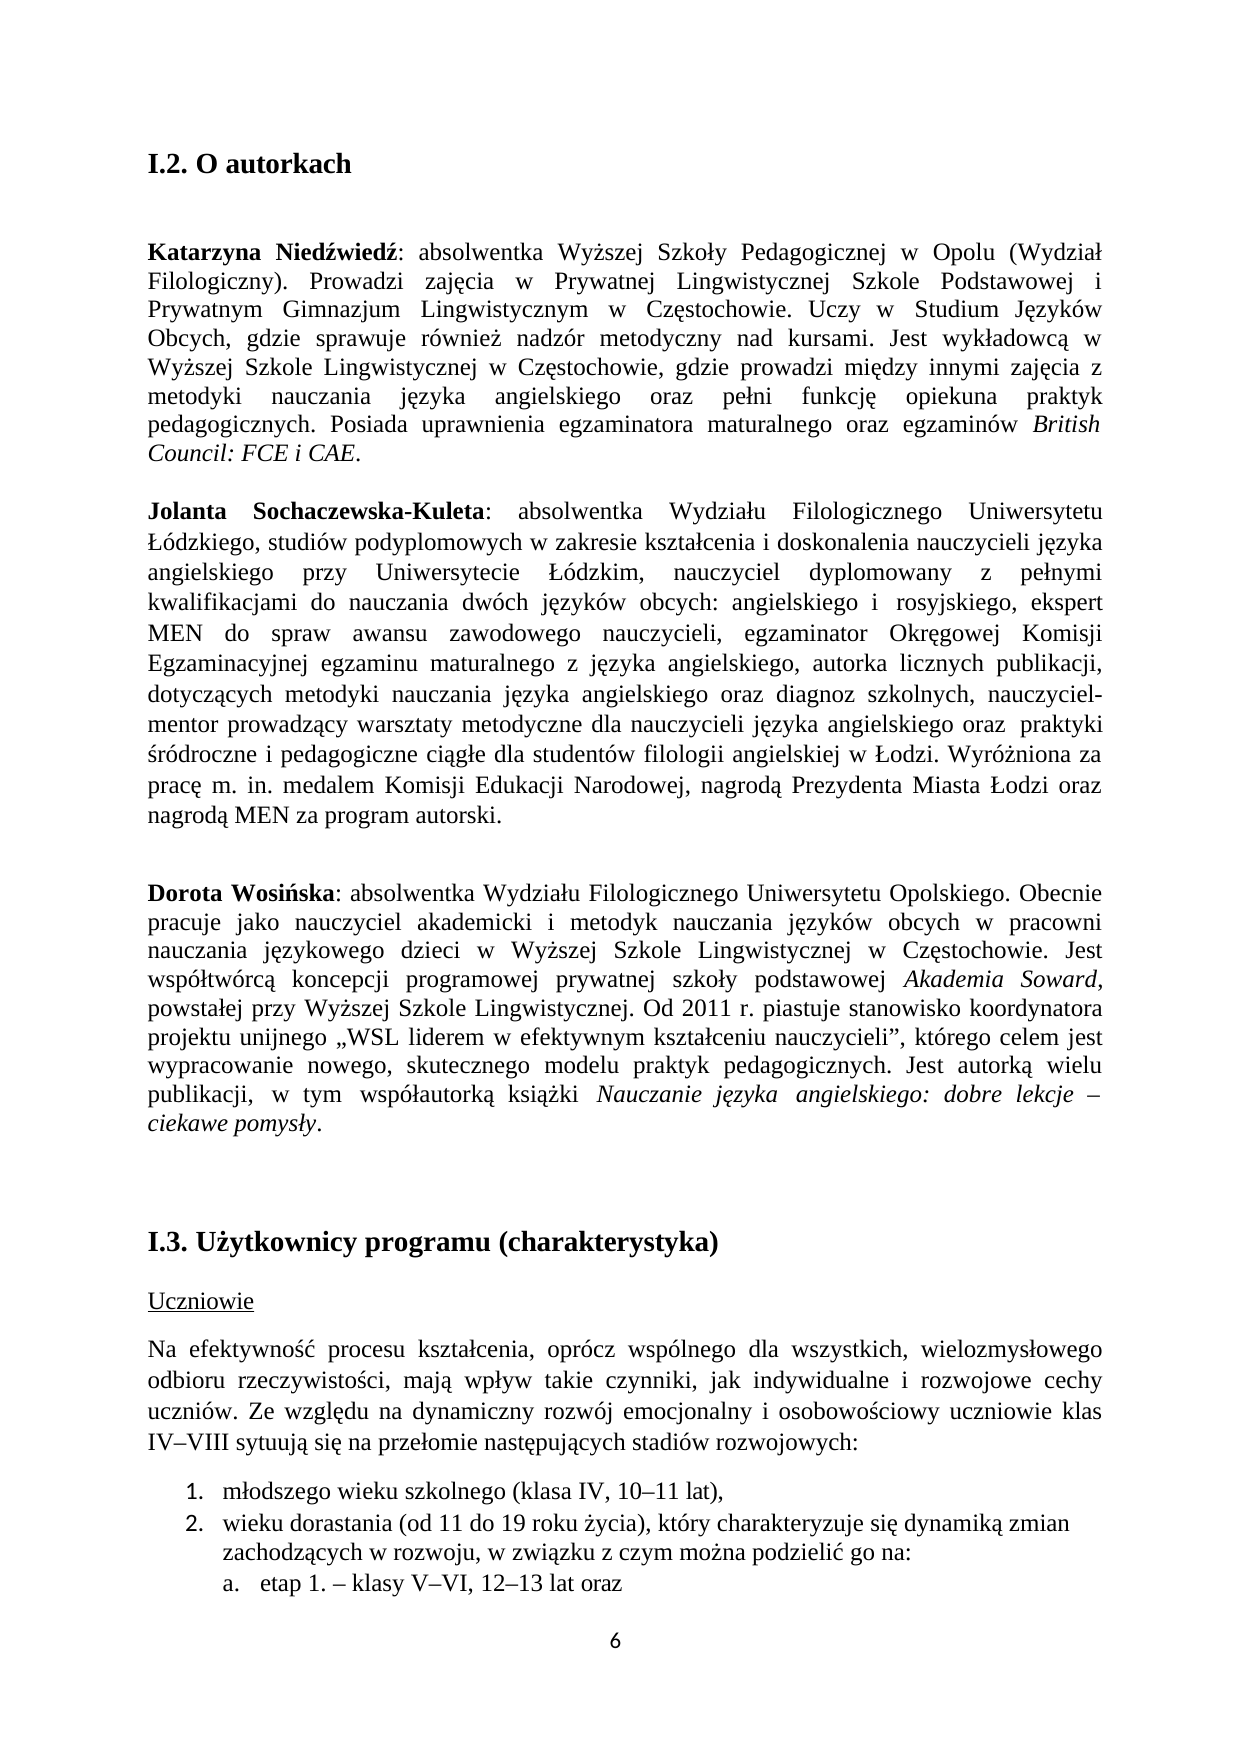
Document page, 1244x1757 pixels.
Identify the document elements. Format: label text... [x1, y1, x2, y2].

text Katarzyna Niedźwiedź: absolwentka Wyższej Szkoły Pedagogicznej w Opolu (Wydział Filologiczny). Prowadzi zajęcia w Prywatnej Lingwistycznej Szkole Podstawowej i Prywatnym Gimnazjum Lingwistycznym w Częstochowie. Uczy w Studium Języków Obcych, gdzie sprawuje również nadzór metodyczny nad kursami. Jest wykładowcą w Wyższej Szkole Lingwistycznej w Częstochowie, gdzie prowadzi między innymi zajęcia z metodyki nauczania języka angielskiego oraz pełni funkcję opiekuna praktyk pedagogicznych. Posiada uprawnienia egzaminatora maturalnego oraz egzaminów British Council: FCE i CAE. [147, 237, 1103, 467]
text Dorota Wosińska: absolwentka Wydziału Filologicznego Uniwersytetu Opolskiego. Obecnie pracuje jako nauczyciel akademicki i metodyk nauczania języków obcych w pracowni nauczania językowego dzieci w Wyższej Szkole Lingwistycznej w Częstochowie. Jest współtwórcą koncepcji programowej prywatnej szkoły podstawowej Akademia Soward, powstałej przy Wyższej Szkole Lingwistycznej. Od 2011 r. piastuje stanowisko koordynatora projektu unijnego „WSL liderem w efektywnym kształceniu nauczycieli”, którego celem jest wypracowanie nowego, skutecznego modelu praktyk pedagogicznych. Jest autorką wielu publikacji, w tym współautorką książki Nauczanie języka angielskiego: dobre lekcje – ciekawe pomysły. [147, 878, 1103, 1137]
subtitle Użytkownicy programu (charakterystyka) [147, 1224, 1231, 1258]
text Jolanta Sochaczewska-Kuleta: absolwentka Wydziału Filologicznego Uniwersytetu Łódzkiego, studiów podyplomowych w zakresie kształcenia i doskonalenia nauczycieli języka angielskiego przy Uniwersytecie Łódzkim, nauczyciel dyplomowany z pełnymi kwalifikacjami do nauczania dwóch języków obcych: angielskiego i rosyjskiego, ekspert MEN do spraw awansu zawodowego nauczycieli, egzaminator Okręgowej Komisji Egzaminacyjnej egzaminu maturalnego z języka angielskiego, autorka licznych publikacji, dotyczących metodyki nauczania języka angielskiego oraz diagnoz szkolnych, nauczyciel- mentor prowadzący warsztaty metodyczne dla nauczycieli języka angielskiego oraz praktyki śródroczne i pedagogiczne ciągłe dla studentów filologii angielskiej w Łodzi. Wyróżniona za pracę m. in. medalem Komisji Edukacji Narodowej, nagrodą Prezydenta Miasta Łodzi oraz nagrodą MEN za program autorski. [147, 496, 1103, 829]
list etap 1. – klasy V–VI, 12–13 lat oraz [222, 1568, 1231, 1597]
text Uczniowie [147, 1286, 1231, 1315]
list młodszego wieku szkolnego (klasa IV, 10–11 lat), [185, 1475, 1231, 1506]
list wieku dorastania (od 11 do 19 roku życia), który charakteryzuje się dynamiką zmian zachodzących w rozwoju, w związku z czym można podzielić go na: [185, 1507, 1093, 1566]
subtitle O autorkach [147, 146, 1231, 180]
text Na efektywność procesu kształcenia, oprócz wspólnego dla wszystkich, wielozmysłowego odbioru rzeczywistości, mają wpływ takie czynniki, jak indywidualne i rozwojowe cechy uczniów. Ze względu na dynamiczny rozwój emocjonalny i osobowościowy uczniowie klas IV–VIII sytuują się na przełomie następujących stadiów rozwojowych: [147, 1334, 1103, 1456]
